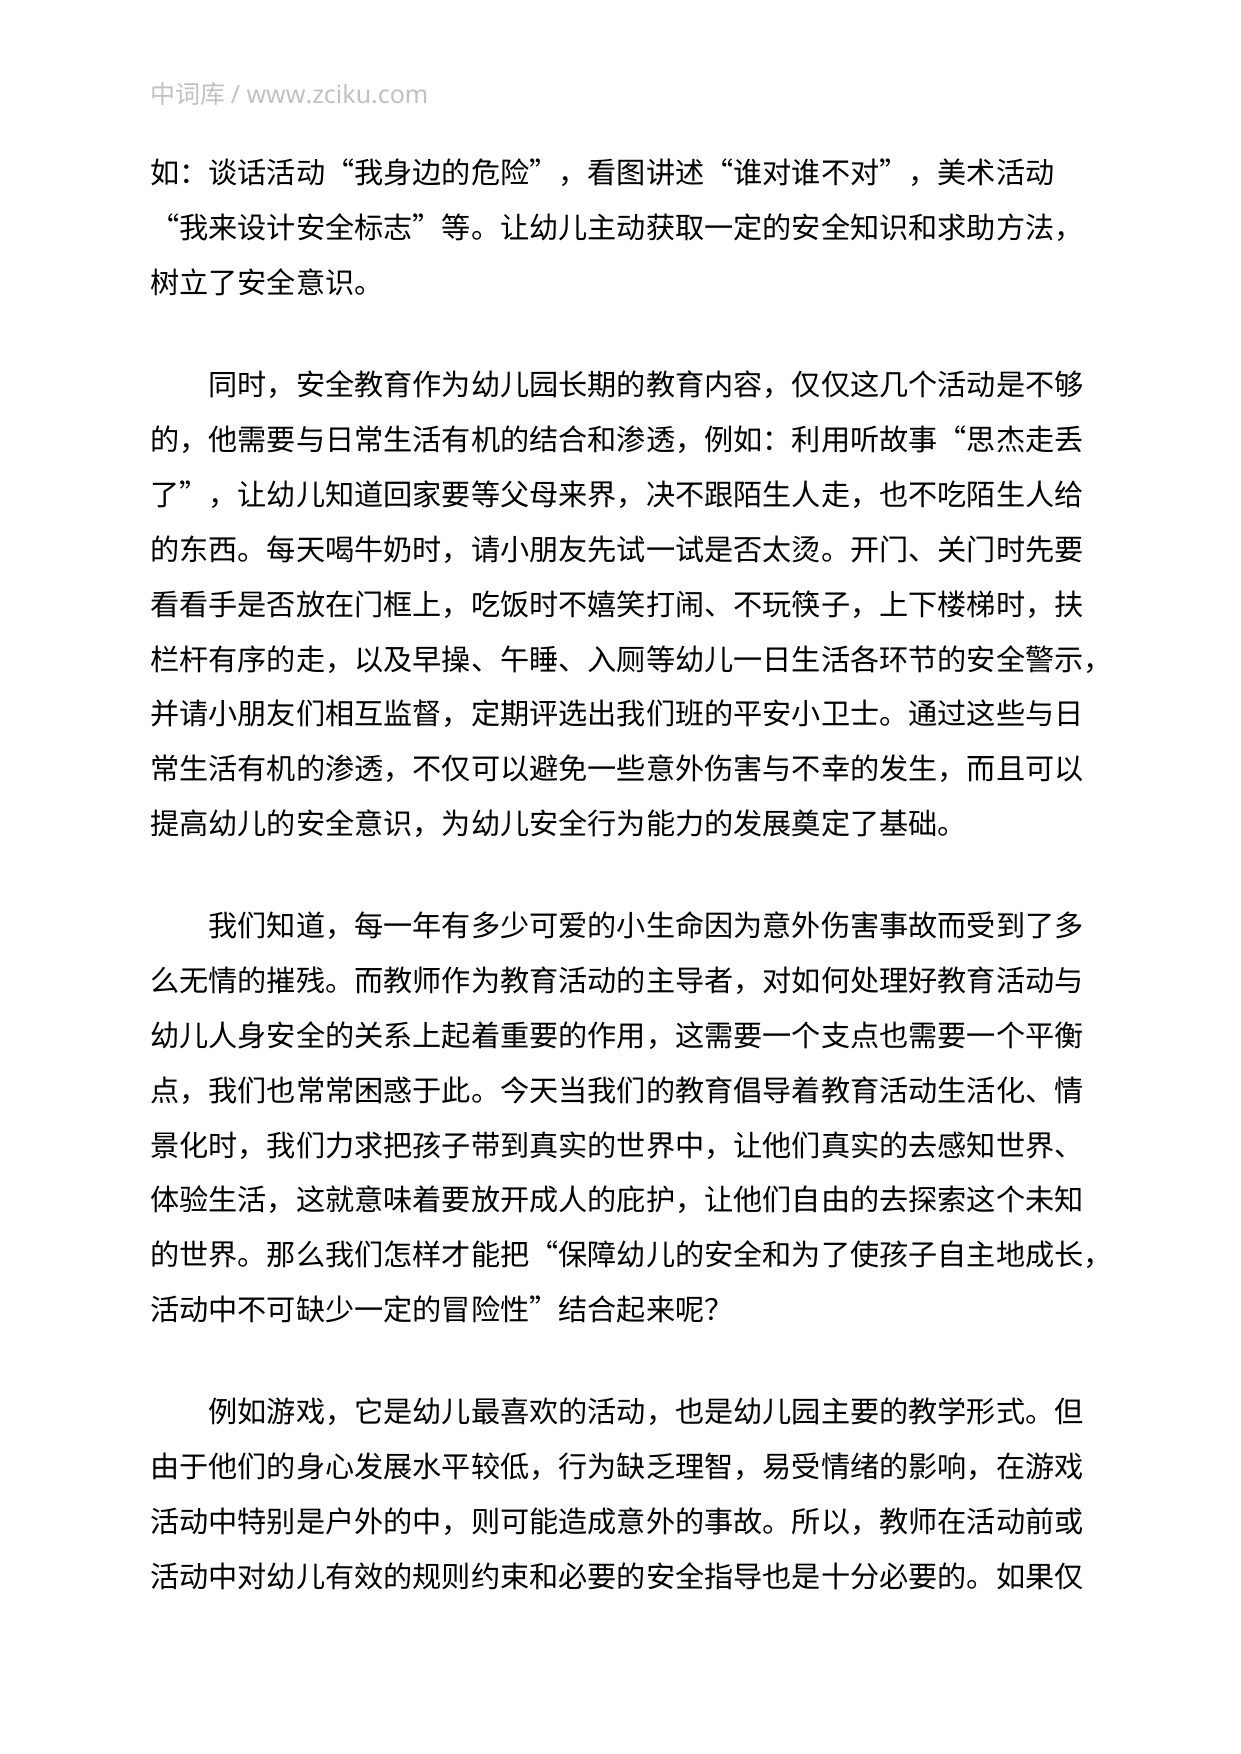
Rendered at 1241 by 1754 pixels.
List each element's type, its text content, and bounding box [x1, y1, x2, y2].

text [150, 1388, 1090, 1596]
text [150, 150, 1090, 302]
text 同时，安全教育作为幼儿园长期的教育内容，仅仅这几个活动是不够的，他需要与日常生活有机的结合和渗透，例如：利用听故事“思杰走丢了”，让幼儿知道回家要等父母来界，决不跟陌生人走，也不吃陌生人给的东西。每天喝牛奶时，请小朋友先试一试是否太烫。开门、关门时先要看看手是否放在门框上，吃饭时不嬉笑打闹、不玩筷子，上下楼梯时，扶栏杆有序的走，以及早操、午睡、入厕等幼儿一日生活各环节的安全警示，并请小朋友们相互监督，定期评选出我们班的平安小卫士。通过这些与日常生活有机的渗透，不仅可以避免一些意外伤害与不幸的发生，而且可以提高幼儿的安全意识，为幼儿安全行为能力的发展奠定了基础。 [150, 362, 1090, 843]
text 我们知道，每一年有多少可爱的小生命因为意外伤害事故而受到了多么无情的摧残。而教师作为教育活动的主导者，对如何处理好教育活动与幼儿人身安全的关系上起着重要的作用，这需要一个支点也需要一个平衡点，我们也常常困惑于此。今天当我们的教育倡导着教育活动生活化、情景化时，我们力求把孩子带到真实的世界中，让他们真实的去感知世界、体验生活，这就意味着要放开成人的庇护，让他们自由的去探索这个未知的世界。那么我们怎样才能把“保障幼儿的安全和为了使孩子自主地成长，活动中不可缺少一定的冒险性”结合起来呢？ [150, 902, 1090, 1329]
